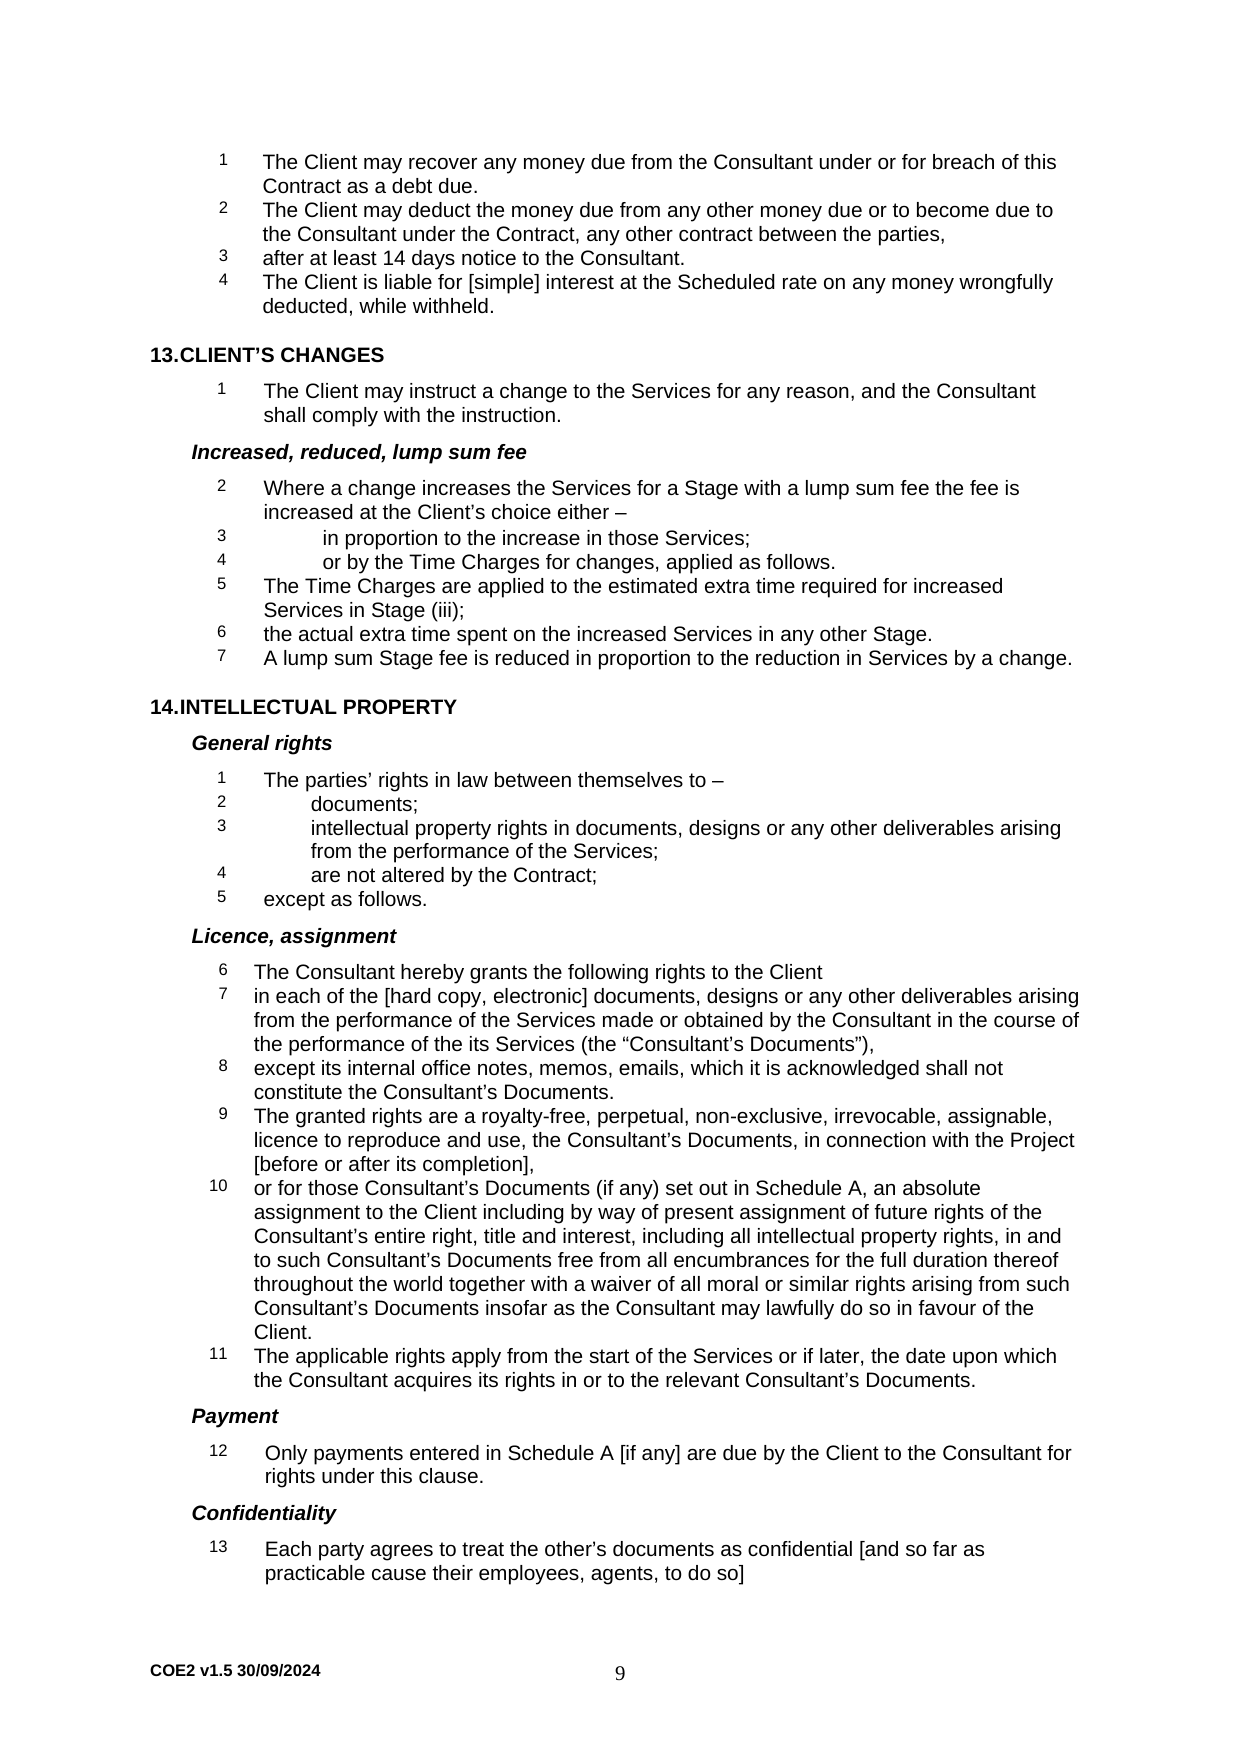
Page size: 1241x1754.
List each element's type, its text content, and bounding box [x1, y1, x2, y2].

table_header 1 [196, 379, 252, 427]
table_header 1 [196, 768, 252, 791]
subtitle Confidentiality [191, 1501, 1090, 1525]
table_cell The granted rights are a royalty-free, perpetual, non-exclusive, irrevocable, assignable, licence to reproduce and use, the Consultant’s Documents, in connection with the Project [before or after its completion], [254, 1104, 1095, 1176]
table_cell except as follows. [252, 887, 1090, 911]
table_cell 3 [196, 815, 252, 863]
table_cell 2 [196, 198, 251, 246]
table_header Each party agrees to treat the other’s documents as confidential [and so far as practicable cause their employees, agents, to do so] [253, 1537, 1090, 1585]
table_cell are not altered by the Contract; [252, 863, 1090, 887]
subtitle General rights [191, 731, 1090, 755]
subtitle Increased, reduced, lump sum fee [191, 439, 1090, 463]
table_cell 5 [196, 887, 252, 911]
table_header The Consultant hereby grants the following rights to the Client [254, 960, 1095, 984]
table_cell The Time Charges are applied to the estimated extra time required for increased Services in Stage (iii); [252, 574, 1090, 622]
table_cell in each of the [hard copy, electronic] documents, designs or any other deliverables arising from the performance of the Services made or obtained by the Consultant in the course of the performance of the its Services (the “Consultant’s Documents”), [254, 984, 1095, 1056]
table_cell or by the Time Charges for changes, applied as follows. [252, 550, 1090, 574]
table_cell 10 [194, 1176, 253, 1343]
table_header The Client may instruct a change to the Services for any reason, and the Consultant shall comply with the instruction. [252, 379, 1090, 427]
table_cell 3 [196, 526, 252, 550]
table_cell 7 [196, 646, 252, 669]
subtitle Payment [191, 1404, 1090, 1428]
table_header 13 [194, 1537, 253, 1585]
table_header 1 [196, 150, 251, 198]
table_header 6 [194, 960, 253, 984]
table_cell in proportion to the increase in those Services; [252, 526, 1090, 550]
table_cell the actual extra time spent on the increased Services in any other Stage. [252, 622, 1090, 646]
table_cell 4 [196, 270, 251, 318]
table_header 12 [194, 1440, 253, 1488]
table_header The Client may recover any money due from the Consultant under or for breach of this Contract as a debt due. [251, 150, 1090, 198]
table_cell The Client may deduct the money due from any other money due or to become due to the Consultant under the Contract, any other contract between the parties, [251, 198, 1090, 246]
table_cell 9 [194, 1104, 253, 1176]
table_cell intellectual property rights in documents, designs or any other deliverables arising from the performance of the Services; [252, 815, 1090, 863]
table_cell documents; [252, 791, 1090, 815]
subtitle Licence, assignment [191, 924, 1090, 948]
table_cell 4 [196, 550, 252, 574]
table_cell 4 [196, 863, 252, 887]
subtitle CLIENT’S CHANGES [150, 343, 1090, 367]
table_header Where a change increases the Services for a Stage with a lump sum fee the fee is increased at the Client’s choice either – [252, 476, 1090, 526]
table_header Only payments entered in Schedule A [if any] are due by the Client to the Consultant for rights under this clause. [253, 1440, 1090, 1488]
table_cell 5 [196, 574, 252, 622]
table_cell A lump sum Stage fee is reduced in proportion to the reduction in Services by a change. [252, 646, 1090, 669]
table_cell 8 [194, 1056, 253, 1104]
table_header 2 [196, 476, 252, 526]
table_cell or for those Consultant’s Documents (if any) set out in Schedule A, an absolute assignment to the Client including by way of present assignment of future rights of the Consultant’s entire right, title and interest, including all intellectual property rights, in and to such Consultant’s Documents free from all encumbrances for the full duration thereof throughout the world together with a waiver of all moral or similar rights arising from such Consultant’s Documents insofar as the Consultant may lawfully do so in favour of the Client. [254, 1176, 1095, 1343]
table_cell 7 [194, 984, 253, 1056]
table_cell The applicable rights apply from the start of the Services or if later, the date upon which the Consultant acquires its rights in or to the relevant Consultant’s Documents. [254, 1344, 1095, 1391]
table_cell 6 [196, 622, 252, 646]
subtitle INTELLECTUAL PROPERTY [150, 694, 1090, 718]
table_cell 2 [196, 791, 252, 815]
table_cell 11 [194, 1344, 253, 1391]
table_cell except its internal office notes, memos, emails, which it is acknowledged shall not constitute the Consultant’s Documents. [254, 1056, 1095, 1104]
table_cell 3 [196, 246, 251, 270]
table_cell after at least 14 days notice to the Consultant. [251, 246, 1090, 270]
table_header The parties’ rights in law between themselves to – [252, 768, 1090, 791]
table_cell The Client is liable for [simple] interest at the Scheduled rate on any money wrongfully deducted, while withheld. [251, 270, 1090, 318]
